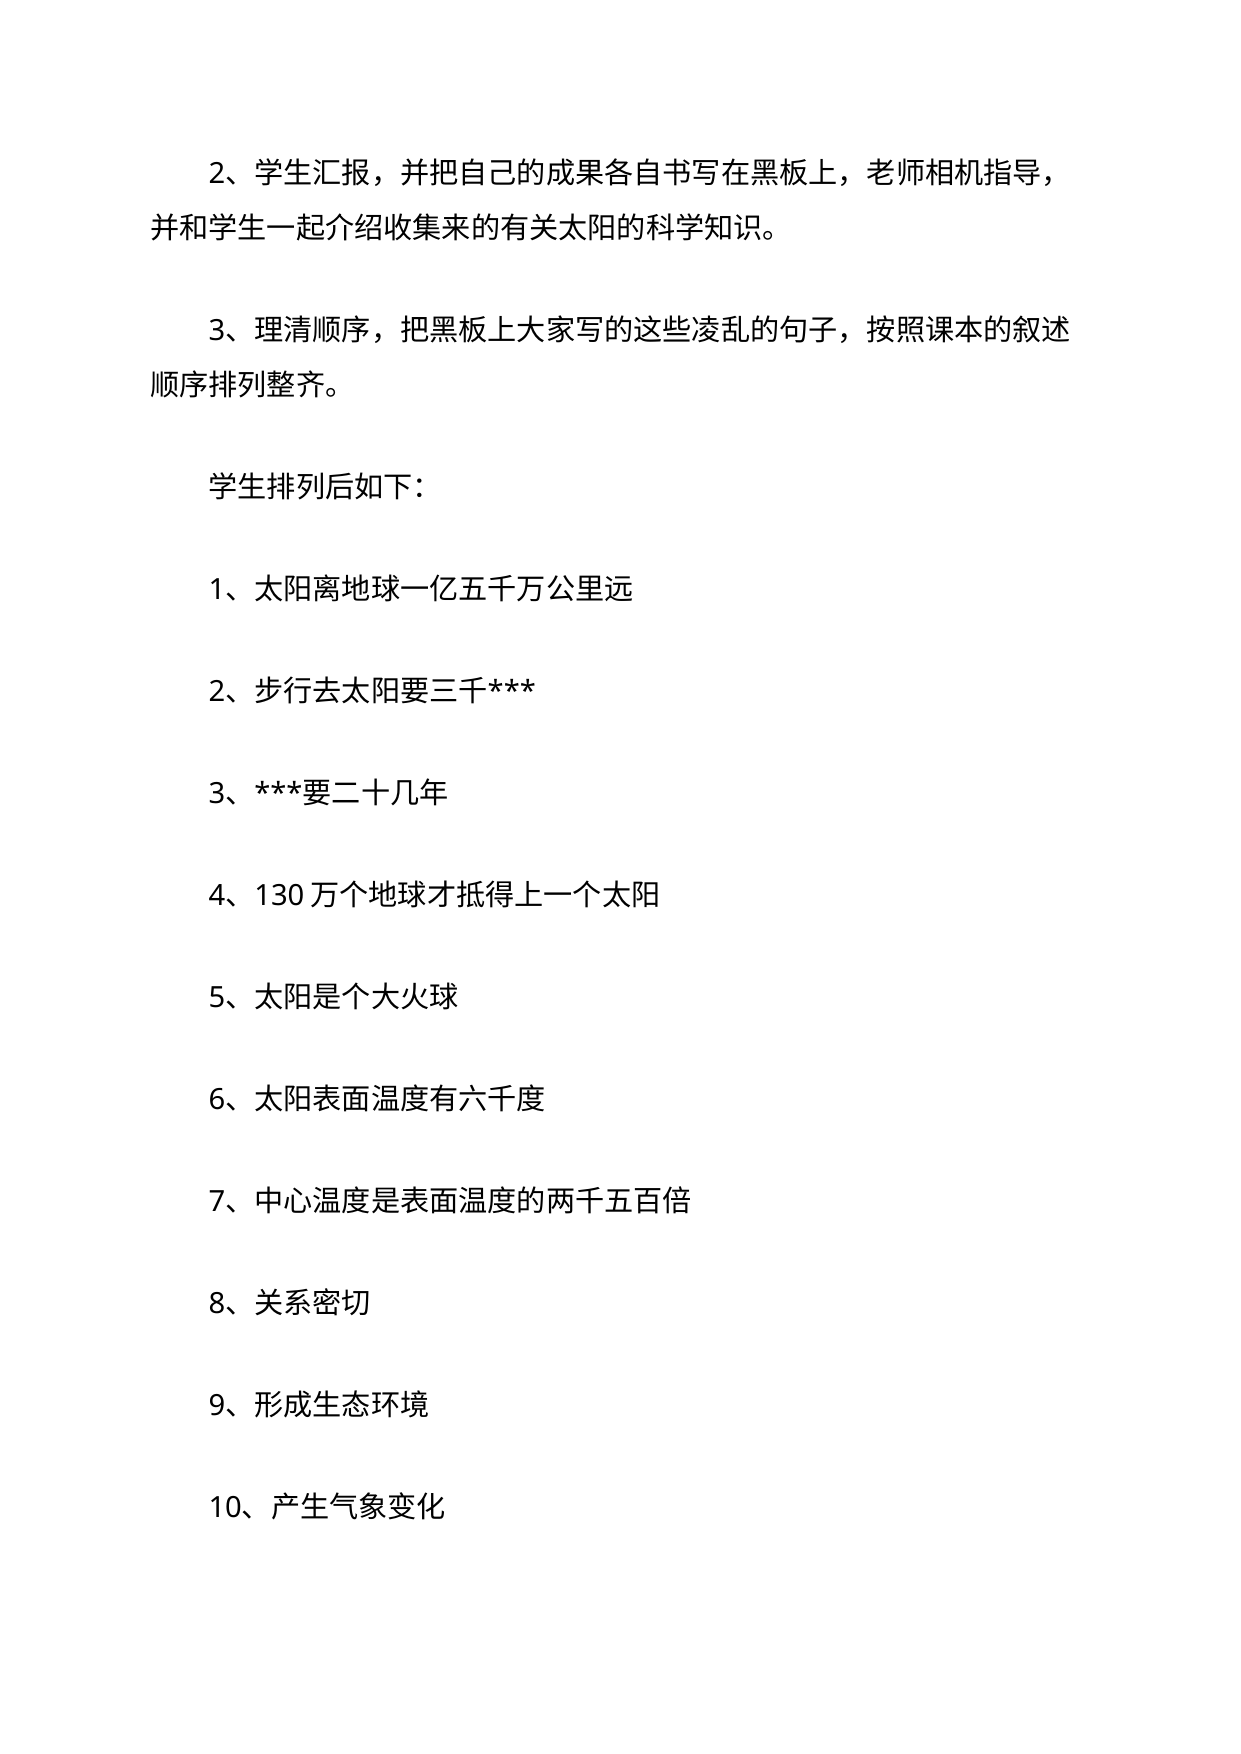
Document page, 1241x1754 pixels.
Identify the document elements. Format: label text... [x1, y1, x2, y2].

text 5、太阳是个大火球 [150, 973, 1090, 1016]
text 6、太阳表面温度有六千度 [150, 1075, 1090, 1118]
text 2、学生汇报，并把自己的成果各自书写在黑板上，老师相机指导，并和学生一起介绍收集来的有关太阳的科学知识。 [150, 150, 1090, 247]
text 9、形成生态环境 [150, 1381, 1090, 1423]
text 10、产生气象变化 [150, 1483, 1090, 1526]
text 8、关系密切 [150, 1279, 1090, 1322]
text 3、理清顺序，把黑板上大家写的这些凌乱的句子，按照课本的叙述顺序排列整齐。 [150, 307, 1090, 404]
text 1、太阳离地球一亿五千万公里远 [150, 565, 1090, 608]
text 2、步行去太阳要三千*** [150, 667, 1090, 710]
text 学生排列后如下： [150, 463, 1090, 506]
text 4、130万个地球才抵得上一个太阳 [150, 871, 1090, 914]
text 3、***要二十几年 [150, 769, 1090, 812]
text 7、中心温度是表面温度的两千五百倍 [150, 1177, 1090, 1219]
